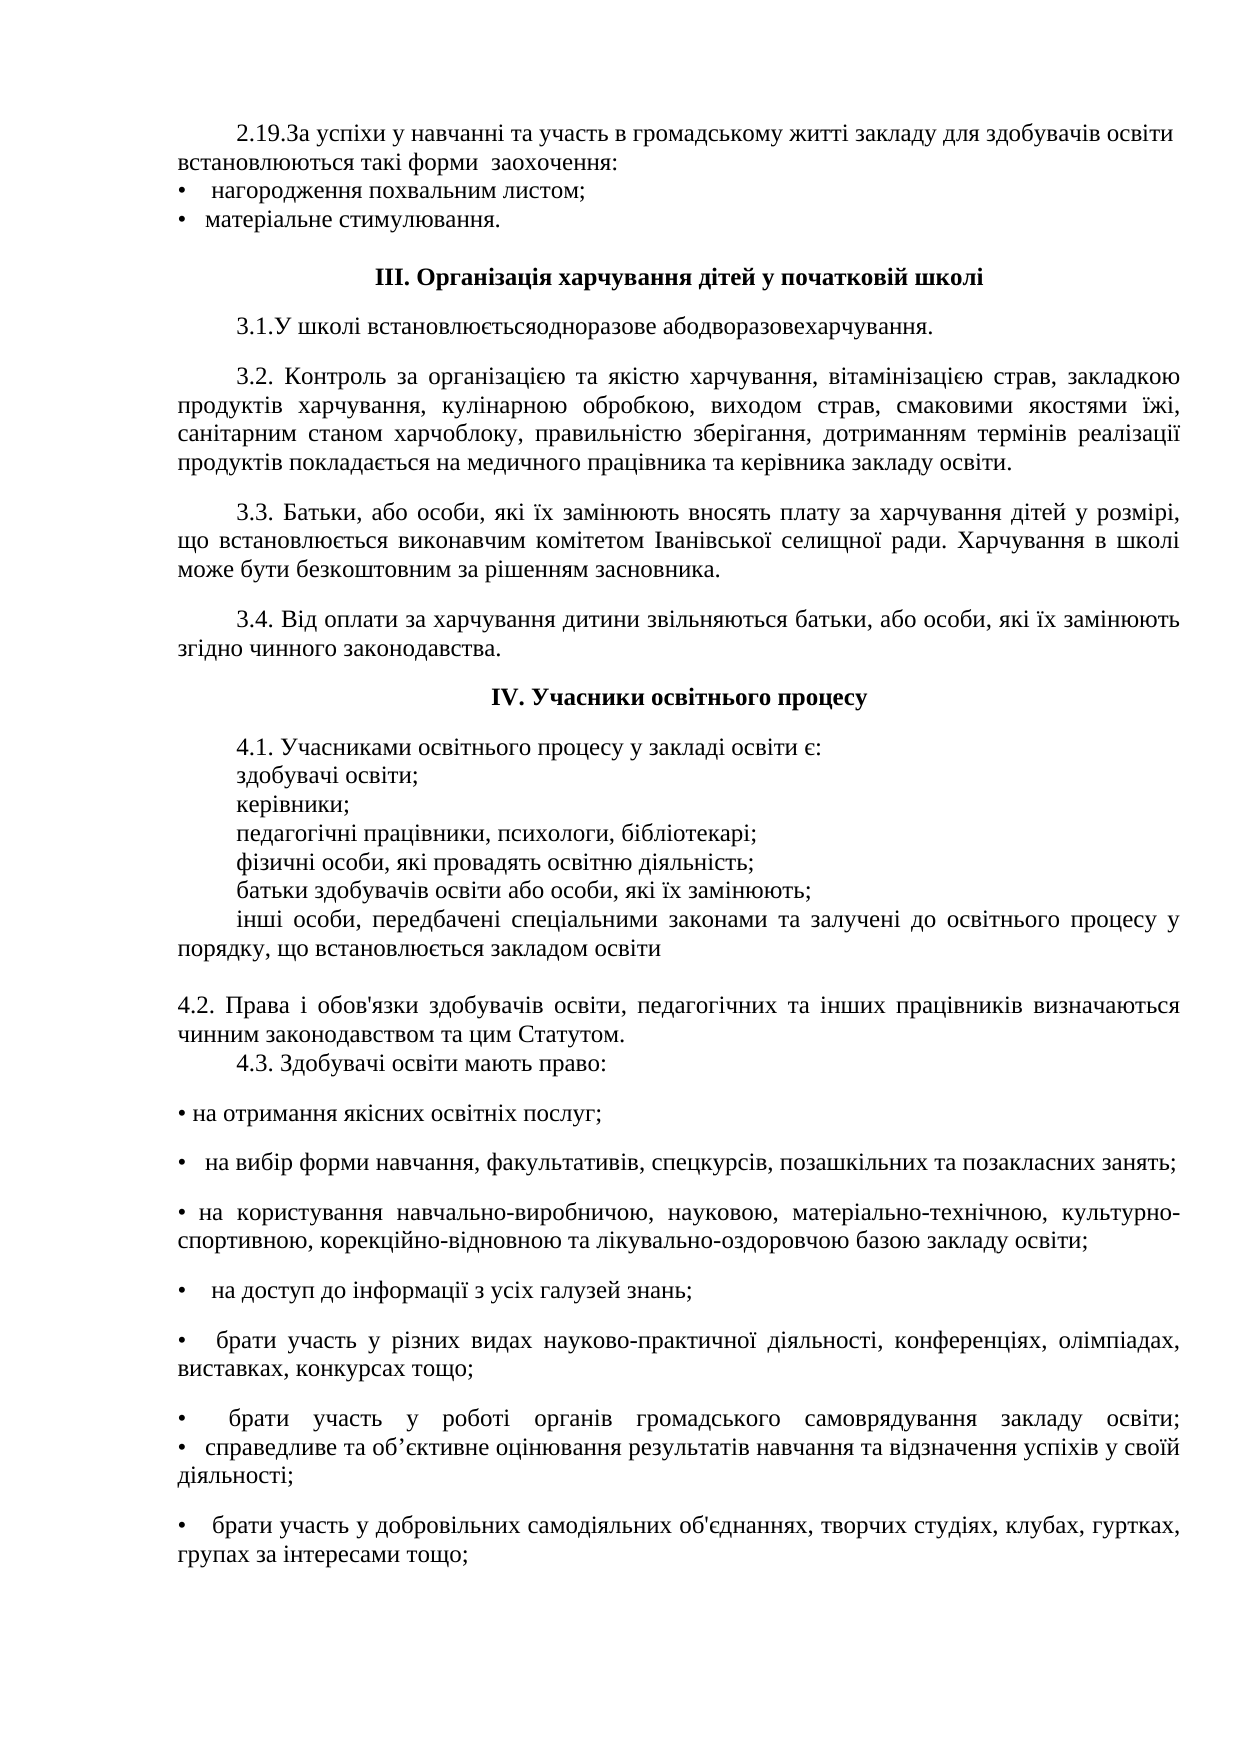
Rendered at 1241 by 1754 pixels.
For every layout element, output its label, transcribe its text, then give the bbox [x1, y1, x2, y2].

text • брати участь у добровільних самодіяльних об'єднаннях, творчих студіях, клубах, гуртках, групах за інтересами тощо; [177, 1510, 1181, 1568]
text IV. Учасники освітнього процесу [177, 682, 1181, 711]
text педагогічні працівники, психологи, бібліотекарі; [177, 818, 1181, 847]
text 4.1. Учасниками освітнього процесу у закладі освіти є: [177, 732, 1181, 761]
text • брати участь у різних видах науково-практичної діяльності, конференціях, олімпіадах, виставках, конкурсах тощо; [177, 1325, 1181, 1382]
text 3.2. Контроль за організацією та якістю харчування, вітамінізацією страв, закладкою продуктів харчування, кулінарною обробкою, виходом страв, смаковими якостями їжі, санітарним станом харчоблоку, правильністю зберігання, дотриманням термінів реалізації продуктів покладається на медичного працівника та керівника закладу освіти. [177, 361, 1181, 476]
text інші особи, передбачені спеціальними законами та залучені до освітнього процесу у порядку, що встановлюється закладом освіти [177, 904, 1181, 962]
text батьки здобувачів освіти або особи, які їх замінюють; [177, 876, 1181, 904]
text • брати участь у роботі органів громадського самоврядування закладу освіти; • справедливе та об’єктивне оцінювання результатів навчання та відзначення успіхів у своїй діяльності; [177, 1403, 1181, 1489]
text керівники; [177, 789, 1181, 818]
text здобувачі освіти; [177, 761, 1181, 789]
text 3.3. Батьки, або особи, які їх замінюють вносять плату за харчування дітей у розмірі, що встановлюється виконавчим комітетом Іванівської селищної ради. Харчування в школі може бути безкоштовним за рішенням засновника. [177, 497, 1181, 583]
text 4.2. Права і обов'язки здобувачів освіти, педагогічних та інших працівників визначаються чинним законодавством та цим Статутом. [177, 962, 1181, 1048]
text 2.19.За успіхи у навчанні та участь в громадському житті закладу для здобувачів освіти встановлюються такі форми заохочення: • нагородження похвальним листом; [177, 118, 1181, 204]
text ІІІ. Організація харчування дітей у початковій школі [177, 262, 1181, 291]
text фізичні особи, які провадять освітню діяльність; [177, 847, 1181, 876]
text • на доступ до інформації з усіх галузей знань; [177, 1275, 1181, 1304]
text • на вибір форми навчання, факультативів, спецкурсів, позашкільних та позакласних занять; [177, 1147, 1181, 1176]
text • на користування навчально-виробничою, науковою, матеріально-технічною, культурно-спортивною, корекційно-відновною та лікувально-оздоровчою базою закладу освіти; [177, 1197, 1181, 1254]
text • на отримання якісних освітніх послуг; [177, 1098, 1181, 1126]
text 4.3. Здобувачі освіти мають право: [177, 1048, 1181, 1077]
text 3.1.У школі встановлюєтьсяодноразове абодворазовехарчування. [177, 311, 1181, 340]
text 3.4. Від оплати за харчування дитини звільняються батьки, або особи, які їх замінюють згідно чинного законодавства. [177, 604, 1181, 661]
text • матеріальне стимулювання. [177, 204, 1181, 233]
